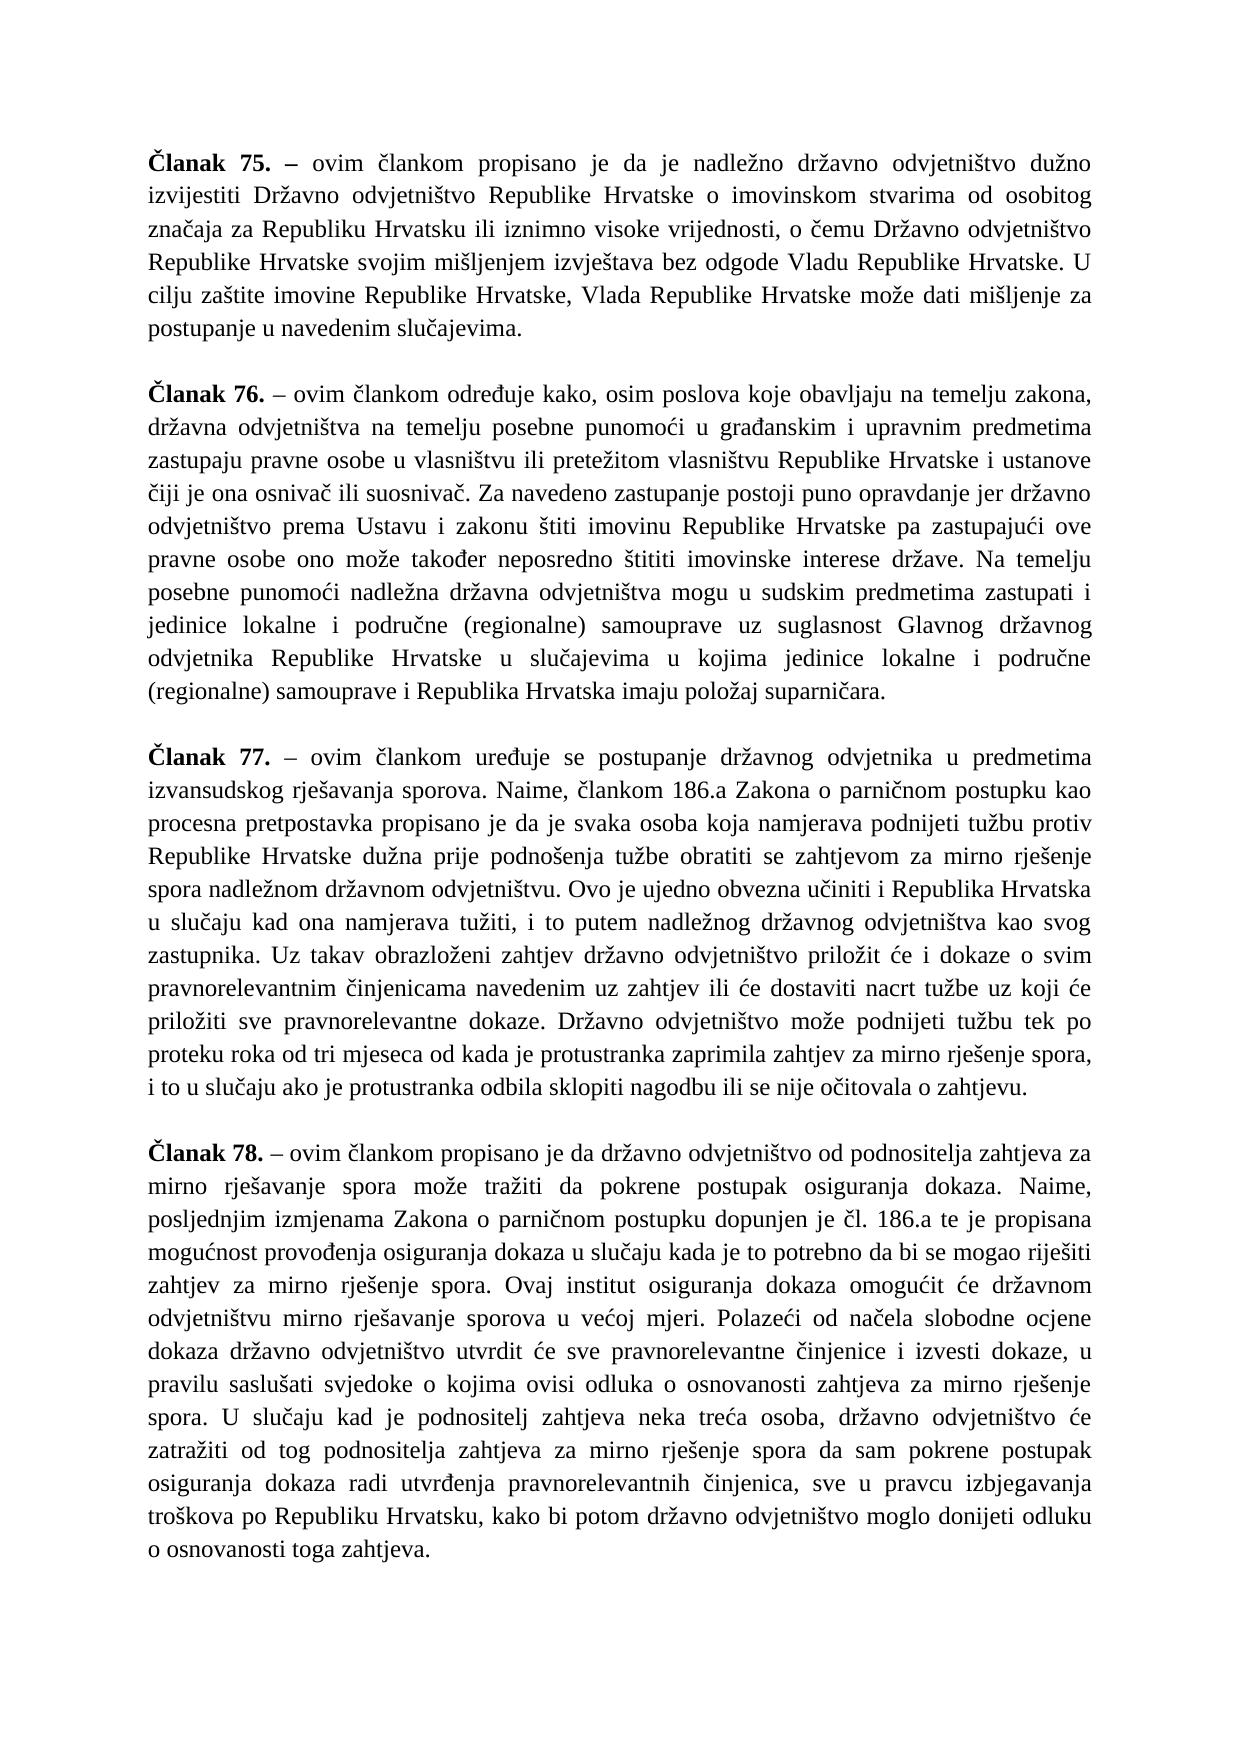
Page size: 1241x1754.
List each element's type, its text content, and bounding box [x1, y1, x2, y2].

text Članak 75. – ovim člankom propisano je da je nadležno državno odvjetništvo dužno izvijestiti Državno odvjetništvo Republike Hrvatske o imovinskom stvarima od osobitog značaja za Republiku Hrvatsku ili iznimno visoke vrijednosti, o čemu Državno odvjetništvo Republike Hrvatske svojim mišljenjem izvještava bez odgode Vladu Republike Hrvatske. U cilju zaštite imovine Republike Hrvatske, Vlada Republike Hrvatske može dati mišljenje za postupanje u navedenim slučajevima. [148, 148, 1093, 341]
text Članak 78. – ovim člankom propisano je da državno odvjetništvo od podnositelja zahtjeva za mirno rješavanje spora može tražiti da pokrene postupak osiguranja dokaza. Naime, posljednjim izmjenama Zakona o parničnom postupku dopunjen je čl. 186.a te je propisana mogućnost provođenja osiguranja dokaza u slučaju kada je to potrebno da bi se mogao riješiti zahtjev za mirno rješenje spora. Ovaj institut osiguranja dokaza omogućit će državnom odvjetništvu mirno rješavanje sporova u većoj mjeri. Polazeći od načela slobodne ocjene dokaza državno odvjetništvo utvrdit će sve pravnorelevantne činjenice i izvesti dokaze, u pravilu saslušati svjedoke o kojima ovisi odluka o osnovanosti zahtjeva za mirno rješenje spora. U slučaju kad je podnositelj zahtjeva neka treća osoba, državno odvjetništvo će zatražiti od tog podnositelja zahtjeva za mirno rješenje spora da sam pokrene postupak osiguranja dokaza radi utvrđenja pravnorelevantnih činjenica, sve u pravcu izbjegavanja troškova po Republiku Hrvatsku, kako bi potom državno odvjetništvo moglo donijeti odluku o osnovanosti toga zahtjeva. [148, 1138, 1093, 1563]
text Članak 76. – ovim člankom određuje kako, osim poslova koje obavljaju na temelju zakona, državna odvjetništva na temelju posebne punomoći u građanskim i upravnim predmetima zastupaju pravne osobe u vlasništvu ili pretežitom vlasništvu Republike Hrvatske i ustanove čiji je ona osnivač ili suosnivač. Za navedeno zastupanje postoji puno opravdanje jer državno odvjetništvo prema Ustavu i zakonu štiti imovinu Republike Hrvatske pa zastupajući ove pravne osobe ono može također neposredno štititi imovinske interese države. Na temelju posebne punomoći nadležna državna odvjetništva mogu u sudskim predmetima zastupati i jedinice lokalne i područne (regionalne) samouprave uz suglasnost Glavnog državnog odvjetnika Republike Hrvatske u slučajevima u kojima jedinice lokalne i područne (regionalne) samouprave i Republika Hrvatska imaju položaj suparničara. [148, 379, 1093, 705]
text Članak 77. – ovim člankom uređuje se postupanje državnog odvjetnika u predmetima izvansudskog rješavanja sporova. Naime, člankom 186.a Zakona o parničnom postupku kao procesna pretpostavka propisano je da je svaka osoba koja namjerava podnijeti tužbu protiv Republike Hrvatske dužna prije podnošenja tužbe obratiti se zahtjevom za mirno rješenje spora nadležnom državnom odvjetništvu. Ovo je ujedno obvezna učiniti i Republika Hrvatska u slučaju kad ona namjerava tužiti, i to putem nadležnog državnog odvjetništva kao svog zastupnika. Uz takav obrazloženi zahtjev državno odvjetništvo priložit će i dokaze o svim pravnorelevantnim činjenicama navedenim uz zahtjev ili će dostaviti nacrt tužbe uz koji će priložiti sve pravnorelevantne dokaze. Državno odvjetništvo može podnijeti tužbu tek po proteku roka od tri mjeseca od kada je protustranka zaprimila zahtjev za mirno rješenje spora, i to u slučaju ako je protustranka odbila sklopiti nagodbu ili se nije očitovala o zahtjevu. [148, 742, 1093, 1101]
